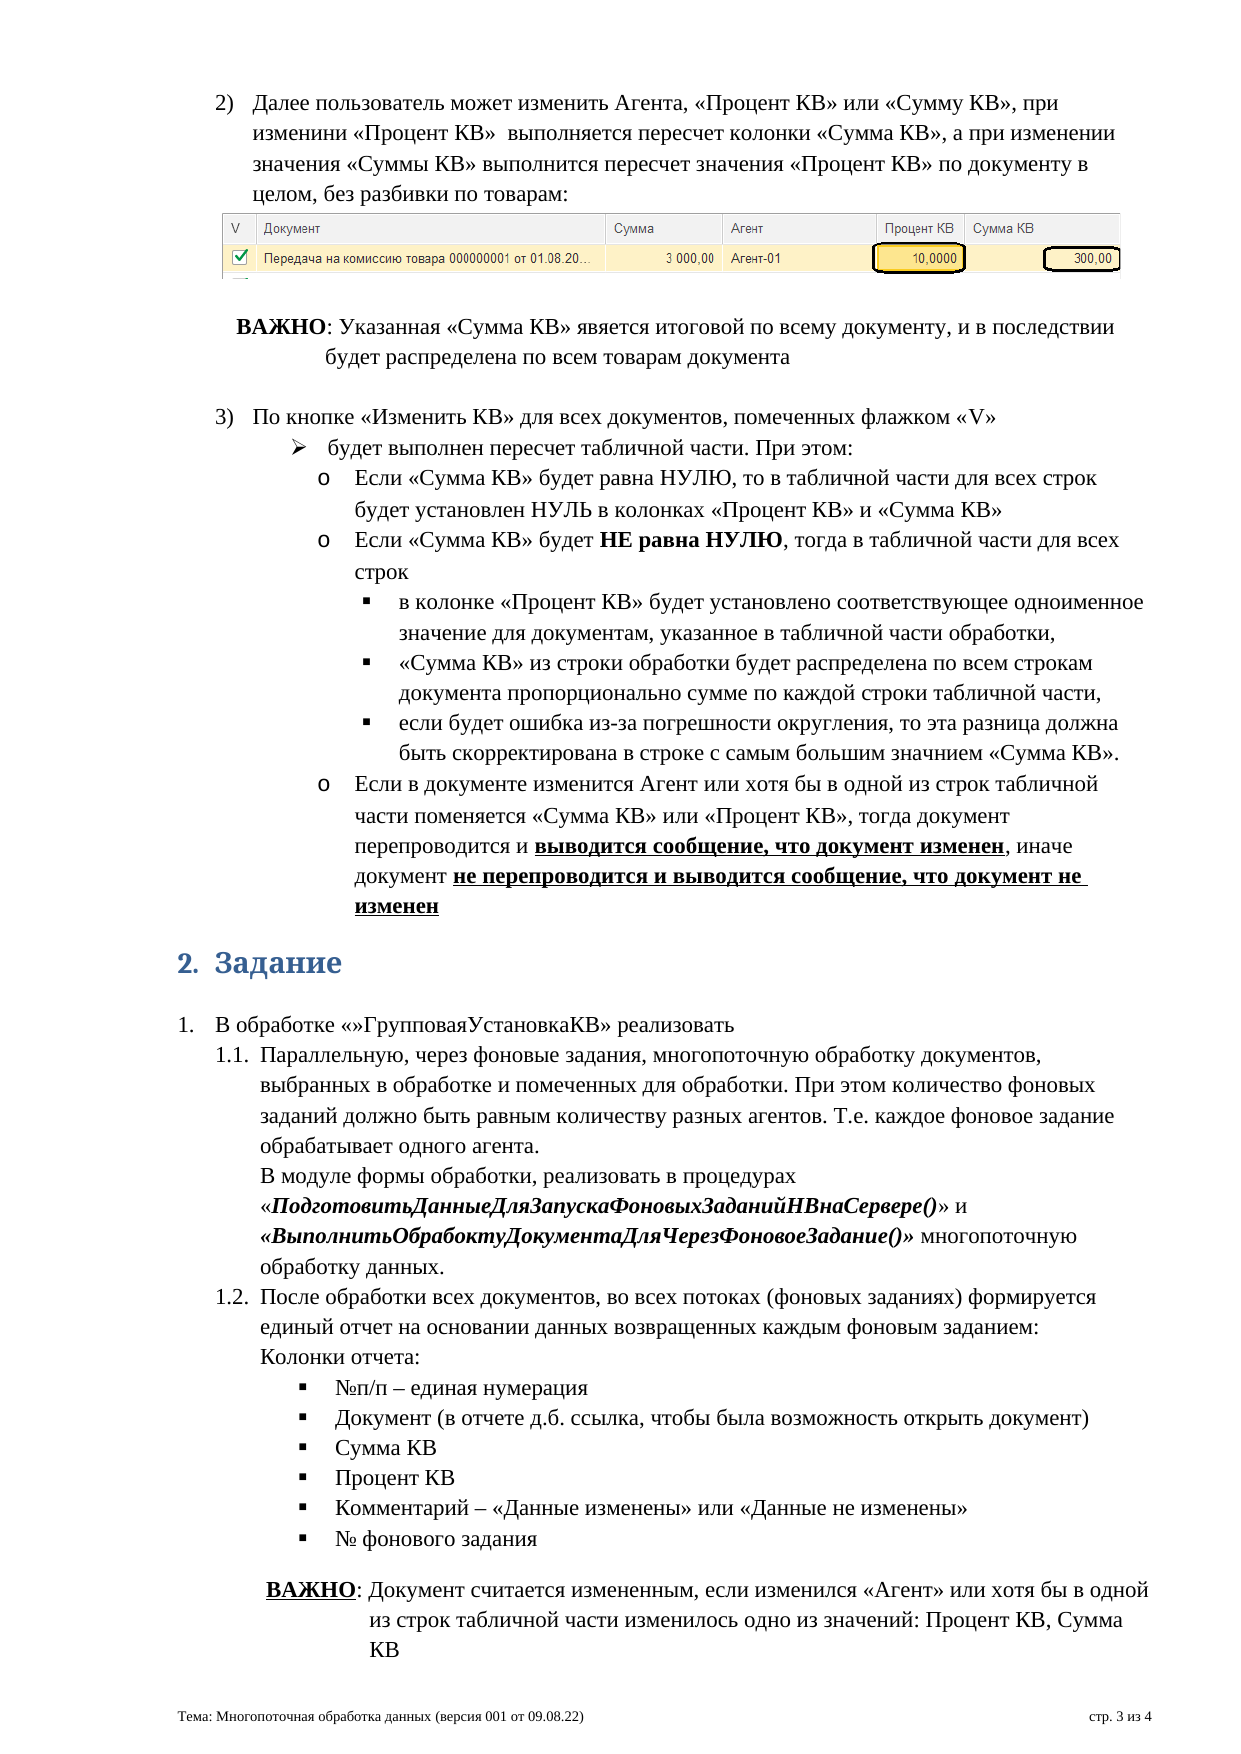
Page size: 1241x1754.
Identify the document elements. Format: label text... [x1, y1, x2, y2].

list По кнопке «Изменить КВ» для всех документов, помеченных флажком «V» [215, 403, 1152, 430]
list ВАЖНО: Указанная «Сумма КВ» явяется итоговой по всему документу, и в последствии будет распределена по всем товарам документа [236, 313, 1152, 369]
list Сумма КВ [297, 1434, 1152, 1460]
list № фонового задания [297, 1525, 1152, 1551]
list В модуле формы обработки, реализовать в процедурах «ПодготовитьДанныеДляЗапускаФоновыхЗаданийНВнаСервере()» и «ВыполнитьОбрабоктуДокументаДляЧерезФоновоеЗадание()» многопоточную обработку данных. [260, 1162, 1152, 1279]
list Если «Сумма КВ» будет НЕ равна НУЛЮ, тогда в табличной части для всех строк [317, 526, 1152, 584]
list Если в документе изменится Агент или хотя бы в одной из строк табличной части поменяется «Сумма КВ» или «Процент КВ», тогда документ перепроводится и выводится сообщение, что документ изменен, иначе документ не перепроводится и выводится сообщение, что документ не изменен [317, 770, 1152, 919]
list В обработке «»ГрупповаяУстановкаКВ» реализовать [177, 1011, 1152, 1037]
picture [221, 210, 1121, 279]
text ВАЖНО: Документ считается измененным, если изменился «Агент» или хотя бы в одной из строк табличной части изменилось одно из значений: Процент КВ, Сумма КВ [266, 1576, 1152, 1662]
list Колонки отчета: [260, 1343, 1152, 1370]
list Если «Сумма КВ» будет равна НУЛЮ, то в табличной части для всех строк будет установлен НУЛЬ в колонках «Процент КВ» и «Сумма КВ» [317, 464, 1152, 522]
subtitle Задание [177, 948, 1152, 981]
list «Сумма КВ» из строки обработки будет распределена по всем строкам документа пропорционально сумме по каждой строки табличной части, [361, 649, 1152, 705]
list Комментарий – «Данные изменены» или «Данные не изменены» [297, 1494, 1152, 1521]
list в колонке «Процент КВ» будет установлено соответствующее одноименное значение для документам, указанное в табличной части обработки, [361, 588, 1152, 645]
list №п/п – единая нумерация [297, 1374, 1152, 1400]
list если будет ошибка из-за погрешности округления, то эта разница должна быть скорректирована в строке с самым большим значнием «Сумма КВ». [361, 709, 1152, 766]
list После обработки всех документов, во всех потоках (фоновых заданиях) формируется единый отчет на основании данных возвращенных каждым фоновым заданием: [215, 1283, 1152, 1339]
list Документ (в отчете д.б. ссылка, чтобы была возможность открыть документ) [297, 1404, 1152, 1430]
list Параллельную, через фоновые задания, многопоточную обработку документов, выбранных в обработке и помеченных для обработки. При этом количество фоновых заданий должно быть равным количеству разных агентов. Т.е. каждое фоновое задание обрабатывает одного агента. [215, 1041, 1152, 1158]
list Далее пользователь может изменить Агента, «Процент КВ» или «Сумму КВ», при изменини «Процент КВ» выполняется пересчет колонки «Сумма КВ», а при изменении значения «Суммы КВ» выполнится пересчет значения «Процент КВ» по документу в целом, без разбивки по товарам: [215, 89, 1152, 206]
list будет выполнен пересчет табличной части. При этом: [290, 434, 1152, 460]
list Процент КВ [297, 1464, 1152, 1491]
